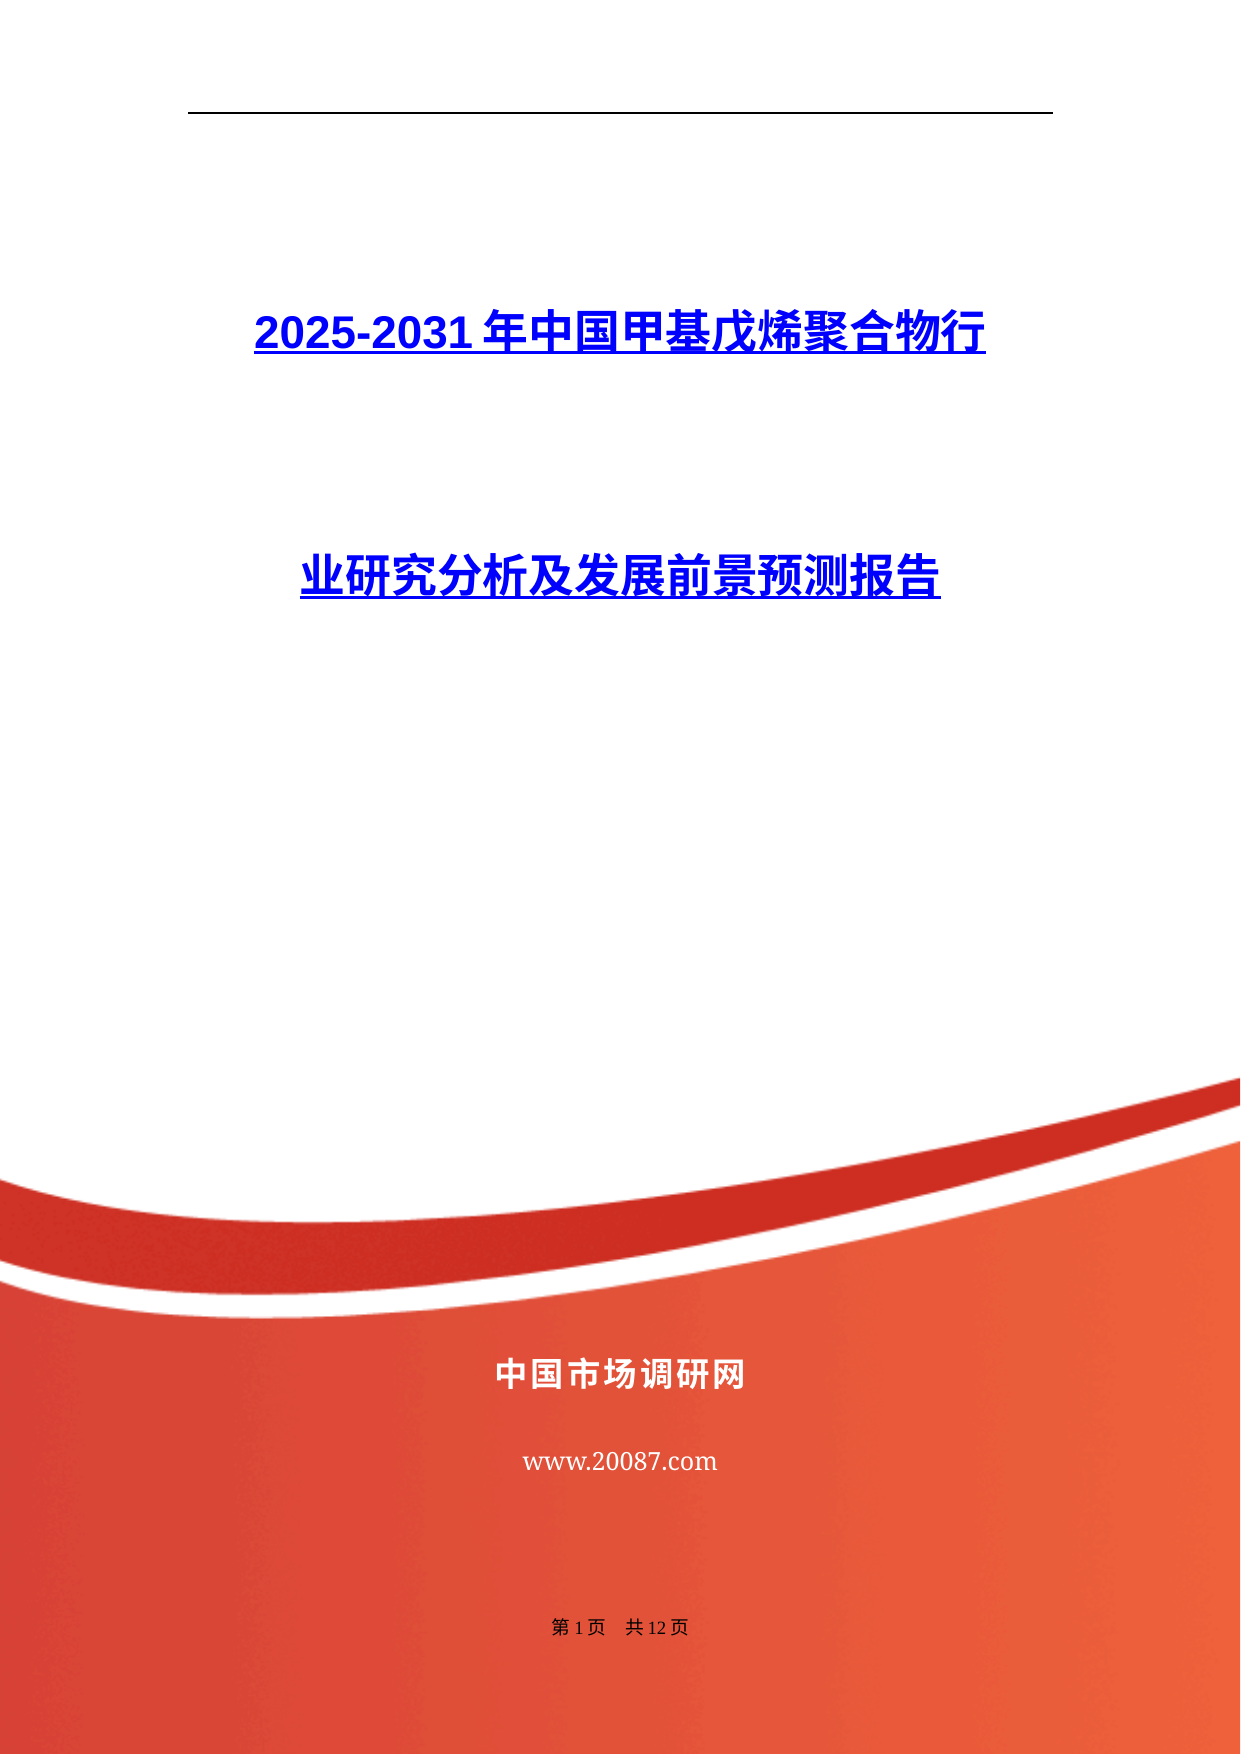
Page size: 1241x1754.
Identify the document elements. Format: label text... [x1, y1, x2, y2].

text www.20087.com [187, 1428, 1053, 1493]
subtitle 中国市场调研网 [187, 1339, 1053, 1404]
table_header 2025-2031年中国甲基戊烯聚合物行业研究分析及发展前景预测报告 [188, 207, 1053, 773]
picture [0, 1006, 1241, 1754]
